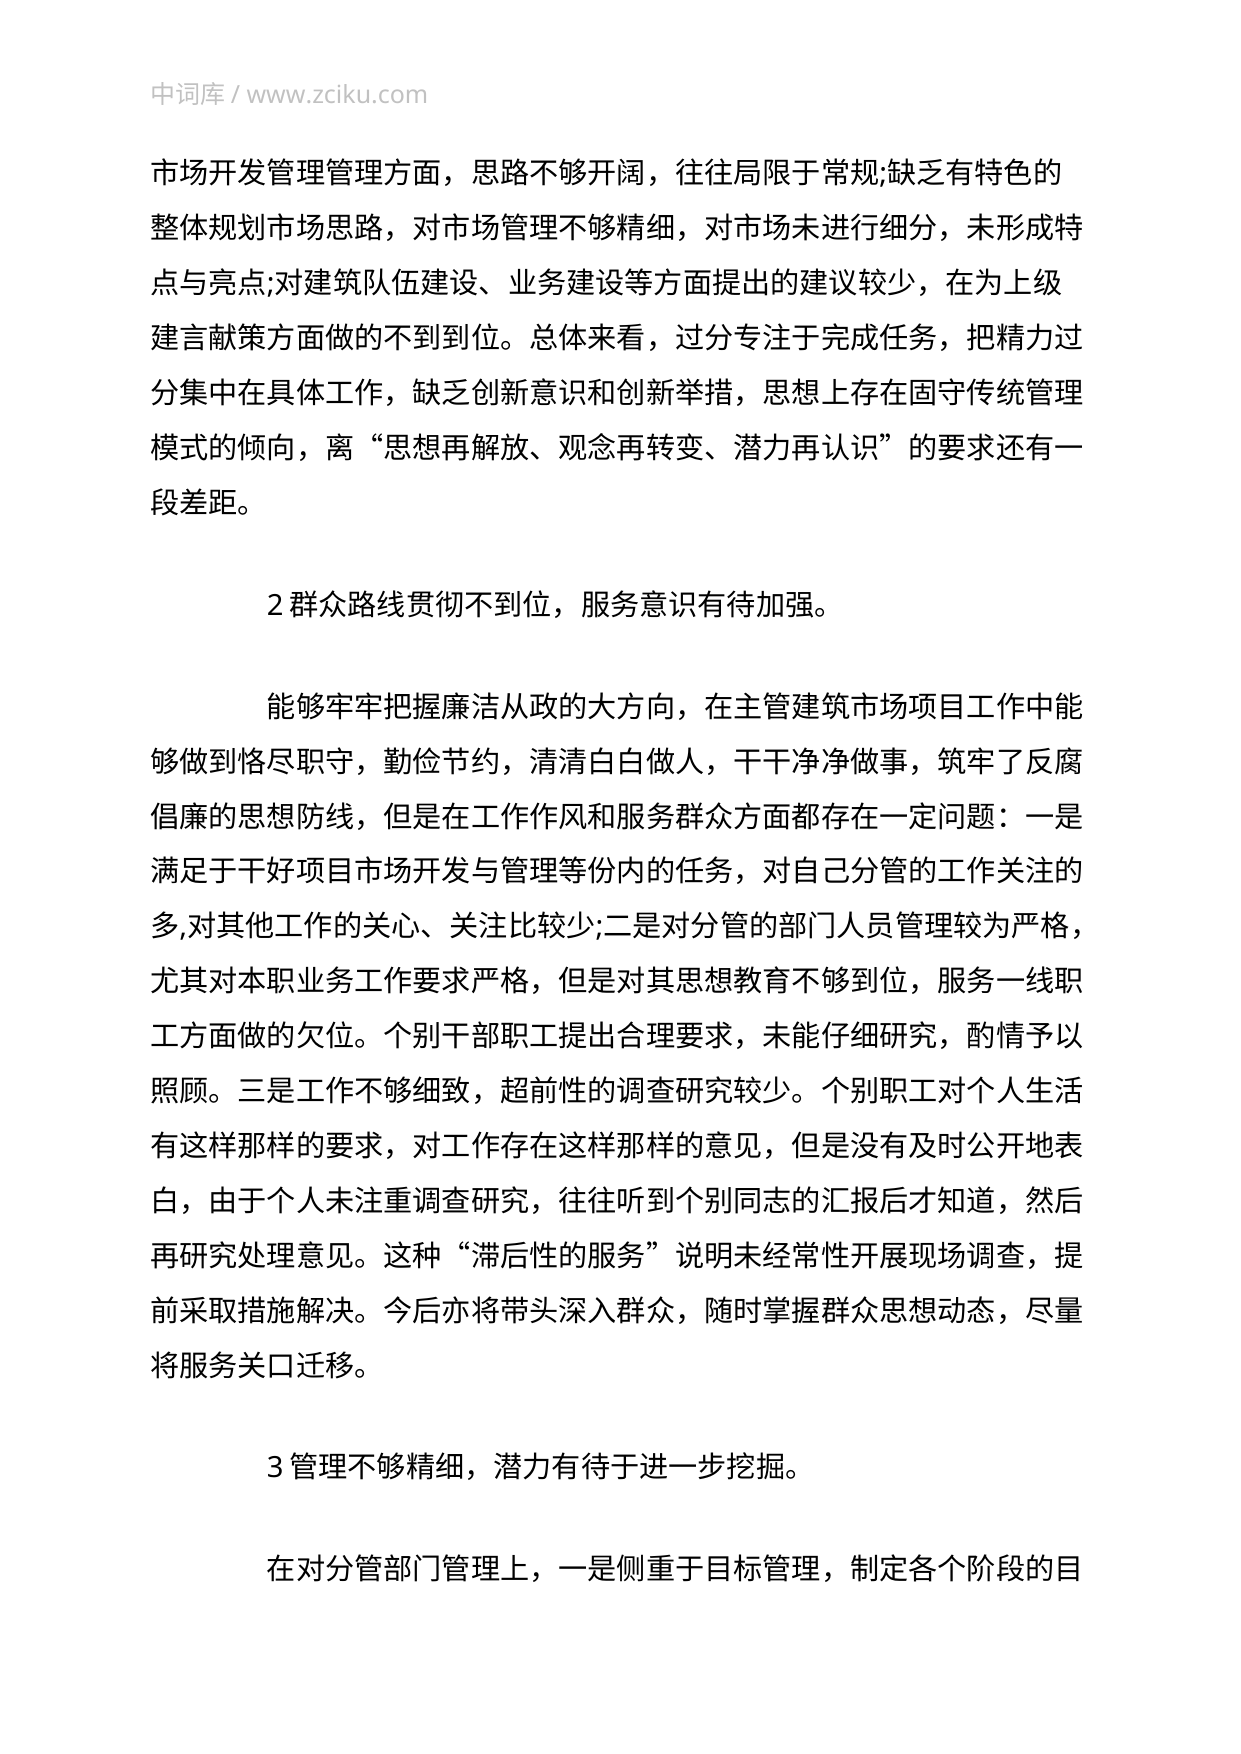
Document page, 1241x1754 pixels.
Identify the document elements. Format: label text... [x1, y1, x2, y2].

text 能够牢牢把握廉洁从政的大方向，在主管建筑市场项目工作中能够做到恪尽职守，勤俭节约，清清白白做人，干干净净做事，筑牢了反腐倡廉的思想防线，但是在工作作风和服务群众方面都存在一定问题：一是满足于干好项目市场开发与管理等份内的任务，对自己分管的工作关注的多,对其他工作的关心、关注比较少;二是对分管的部门人员管理较为严格，尤其对本职业务工作要求严格，但是对其思想教育不够到位，服务一线职工方面做的欠位。个别干部职工提出合理要求，未能仔细研究，酌情予以照顾。三是工作不够细致，超前性的调查研究较少。个别职工对个人生活有这样那样的要求，对工作存在这样那样的意见，但是没有及时公开地表白，由于个人未注重调查研究，往往听到个别同志的汇报后才知道，然后再研究处理意见。这种“滞后性的服务”说明未经常性开展现场调查，提前采取措施解决。今后亦将带头深入群众，随时掌握群众思想动态，尽量将服务关口迁移。 [150, 683, 1090, 1384]
text 2群众路线贯彻不到位，服务意识有待加强。 [150, 581, 1090, 624]
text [150, 150, 1090, 522]
text 3管理不够精细，潜力有待于进一步挖掘。 [150, 1444, 1090, 1486]
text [150, 1546, 1090, 1588]
